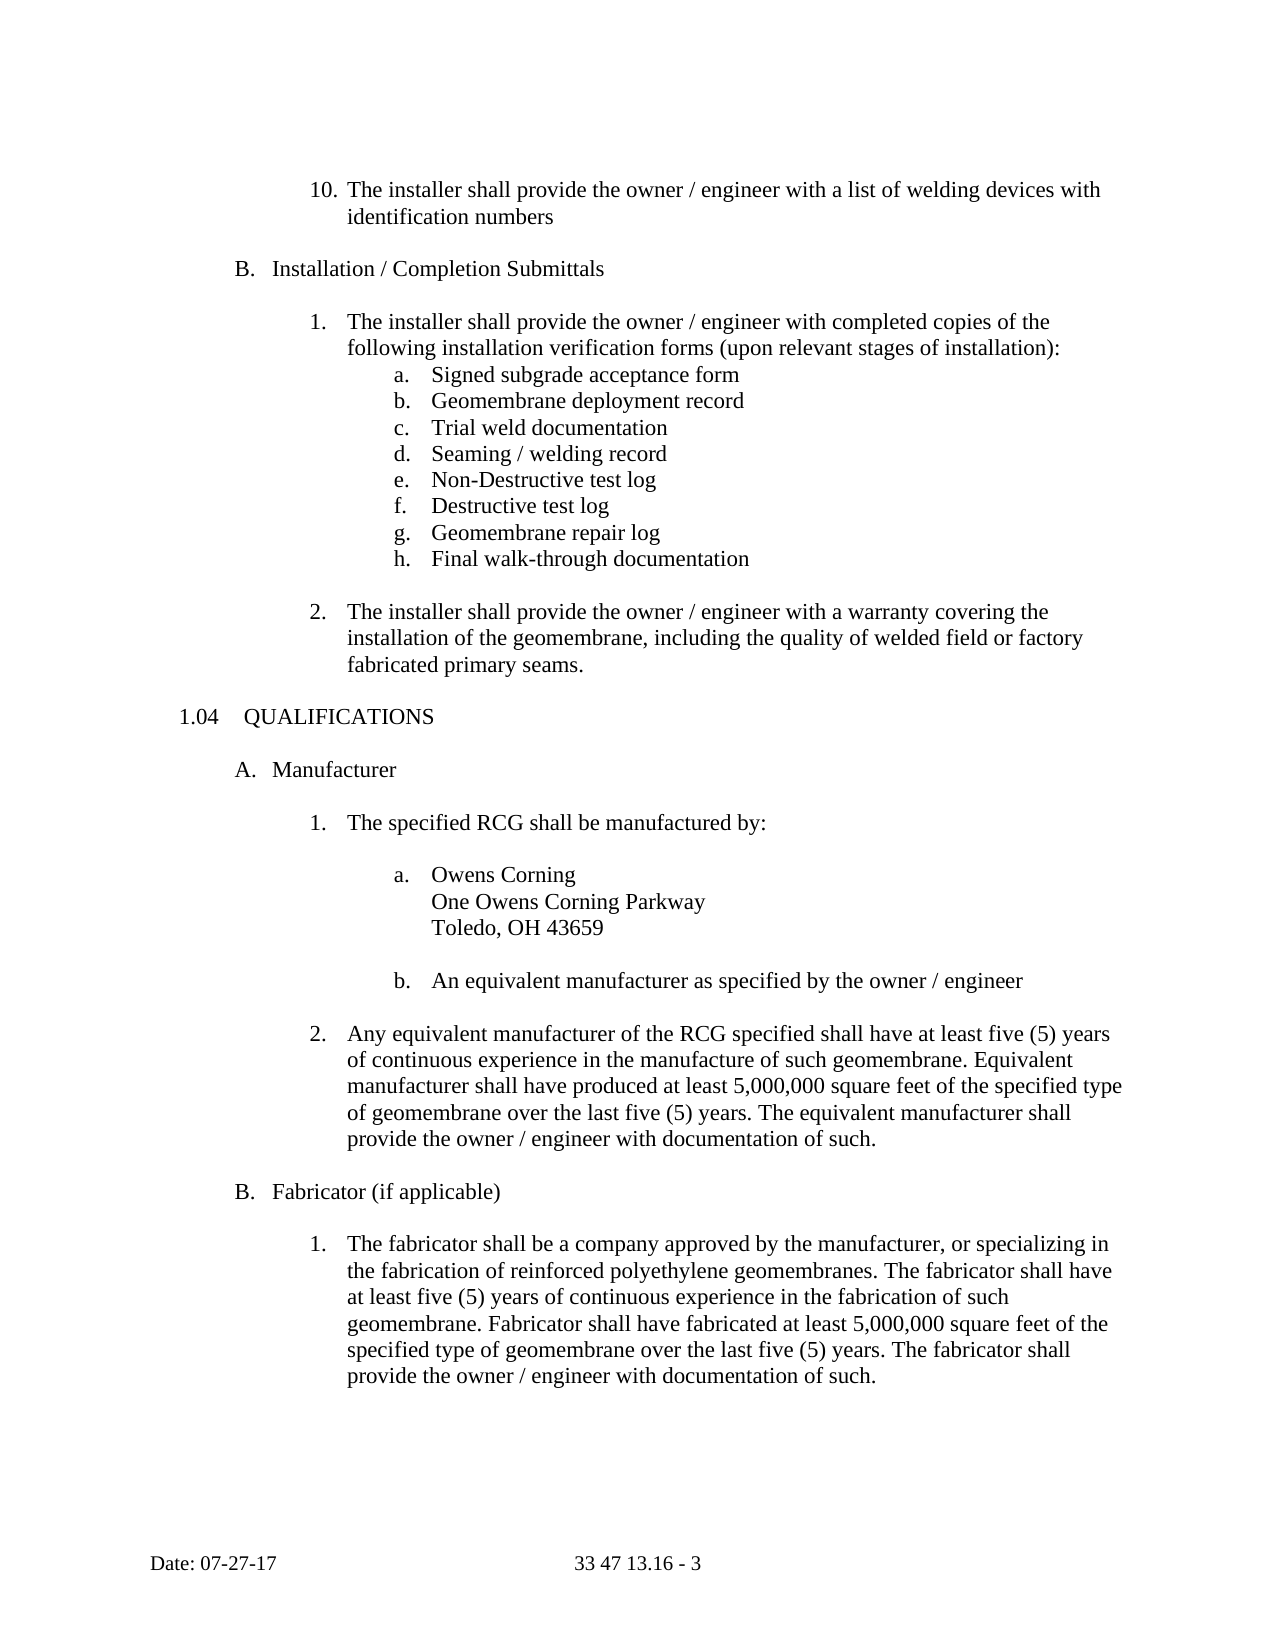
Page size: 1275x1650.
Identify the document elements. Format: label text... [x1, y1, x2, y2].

list The specified RCG shall be manufactured by: [309, 809, 1125, 835]
list Owens Corning [394, 862, 1125, 888]
list Fabricator (if applicable) [234, 1178, 1125, 1204]
list Seaming / welding record [394, 440, 1125, 466]
list Installation / Completion Submittals [234, 255, 1125, 282]
text One Owens Corning Parkway [431, 888, 1125, 914]
list Final walk-through documentation [394, 545, 1125, 572]
text Toledo, OH 43659 [431, 914, 1125, 941]
list The installer shall provide the owner / engineer with a list of welding devices with identification numbers [309, 176, 1125, 229]
list An equivalent manufacturer as specified by the owner / engineer [394, 967, 1125, 993]
list Manufacturer [234, 756, 1125, 782]
list QUALIFICATIONS [179, 703, 1125, 730]
list The fabricator shall be a company approved by the manufacturer, or specializing in the fabrication of reinforced polyethylene geomembranes. The fabricator shall have at least five (5) years of continuous experience in the fabrication of such geomembrane. Fabricator shall have fabricated at least 5,000,000 square feet of the specified type of geomembrane over the last five (5) years. The fabricator shall provide the owner / engineer with documentation of such. [309, 1231, 1125, 1389]
list Non-Destructive test log [394, 466, 1125, 493]
list Destructive test log [394, 493, 1125, 519]
list Geomembrane repair log [394, 519, 1125, 545]
list Signed subgrade acceptance form [394, 361, 1125, 387]
list Any equivalent manufacturer of the RCG specified shall have at least five (5) years of continuous experience in the manufacture of such geomembrane. Equivalent manufacturer shall have produced at least 5,000,000 square feet of the specified type of geomembrane over the last five (5) years. The equivalent manufacturer shall provide the owner / engineer with documentation of such. [309, 1020, 1125, 1151]
list The installer shall provide the owner / engineer with a warranty covering the installation of the geomembrane, including the quality of welded field or factory fabricated primary seams. [309, 598, 1125, 677]
list Geomembrane deployment record [394, 387, 1125, 413]
list The installer shall provide the owner / engineer with completed copies of the following installation verification forms (upon relevant stages of installation): [309, 308, 1125, 361]
list Trial weld documentation [394, 413, 1125, 440]
